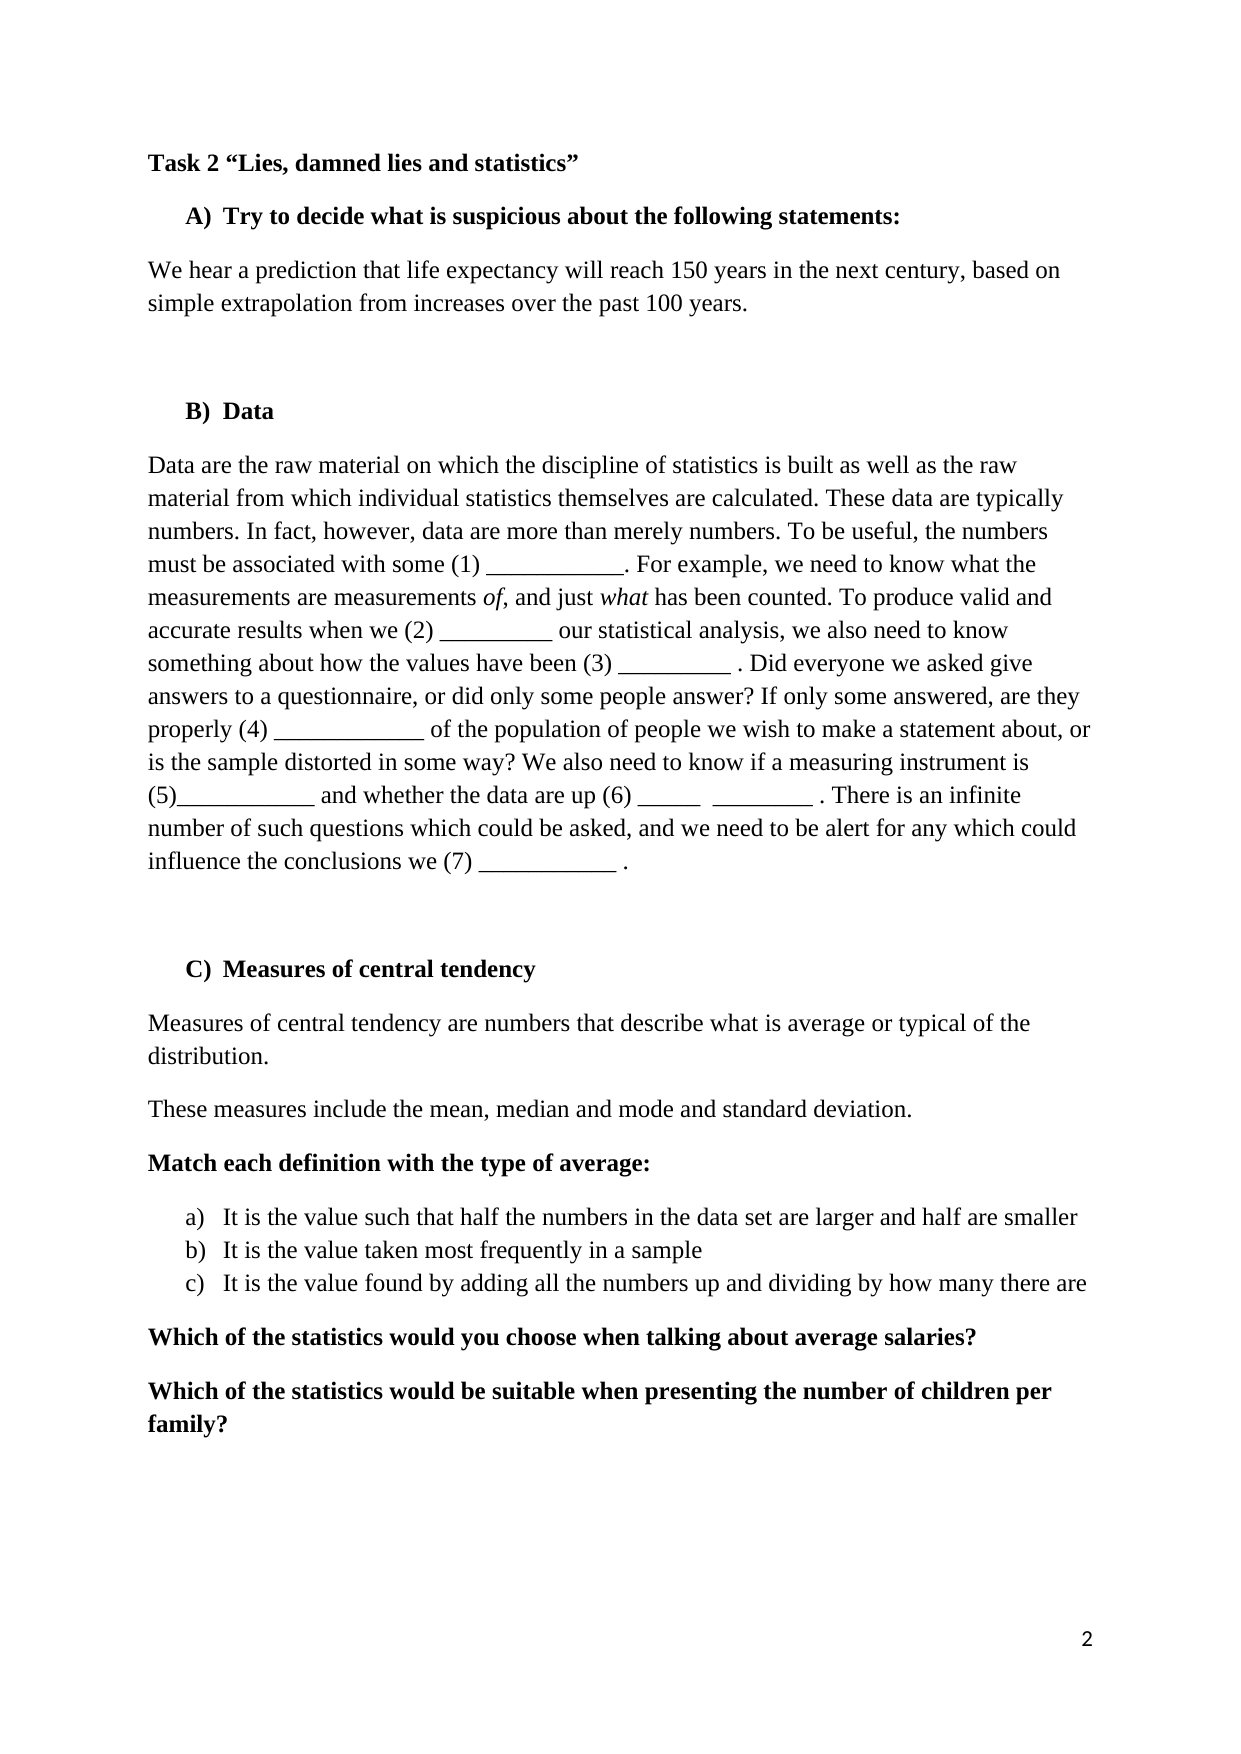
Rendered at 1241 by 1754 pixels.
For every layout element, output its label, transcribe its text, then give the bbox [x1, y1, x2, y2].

list Measures of central tendency [185, 954, 1093, 983]
text Measures of central tendency are numbers that describe what is average or typical of the distribution. [148, 1008, 1093, 1069]
text Data are the raw material on which the discipline of statistics is built as well as the raw material from which individual statistics themselves are calculated. These data are typically numbers. In fact, however, data are more than merely numbers. To be useful, the numbers must be associated with some (1) ___________. For example, we need to know what the measurements are measurements of, and just what has been counted. To produce valid and accurate results when we (2) _________ our statistical analysis, we also need to know something about how the values have been (3) _________ . Did everyone we asked give answers to a questionnaire, or did only some people answer? If only some answered, are they properly (4) ____________ of the population of people we wish to make a statement about, or is the sample distorted in some way? We also need to know if a measuring instrument is (5)___________ and whether the data are up (6) _____ ________ . There is an infinite number of such questions which could be asked, and we need to be alert for any which could influence the conclusions we (7) ___________ . [148, 450, 1093, 875]
text Which of the statistics would you choose when talking about average salaries? [148, 1322, 1093, 1351]
list Try to decide what is suspicious about the following statements: [185, 201, 1093, 230]
list It is the value taken most frequently in a sample [185, 1235, 1093, 1264]
list It is the value such that half the numbers in the data set are larger and half are smaller [185, 1202, 1093, 1231]
text Task 2 “Lies, damned lies and statistics” [148, 148, 1093, 176]
text Match each definition with the type of average: [148, 1148, 1093, 1177]
text Which of the statistics would be suitable when presenting the number of children per family? [148, 1376, 1093, 1438]
list It is the value found by adding all the numbers up and dividing by how many there are [185, 1268, 1093, 1297]
text These measures include the mean, median and mode and standard deviation. [148, 1094, 1093, 1123]
list Data [185, 396, 1093, 425]
text We hear a prediction that life expectancy will reach 150 years in the next century, based on simple extrapolation from increases over the past 100 years. [148, 255, 1093, 317]
